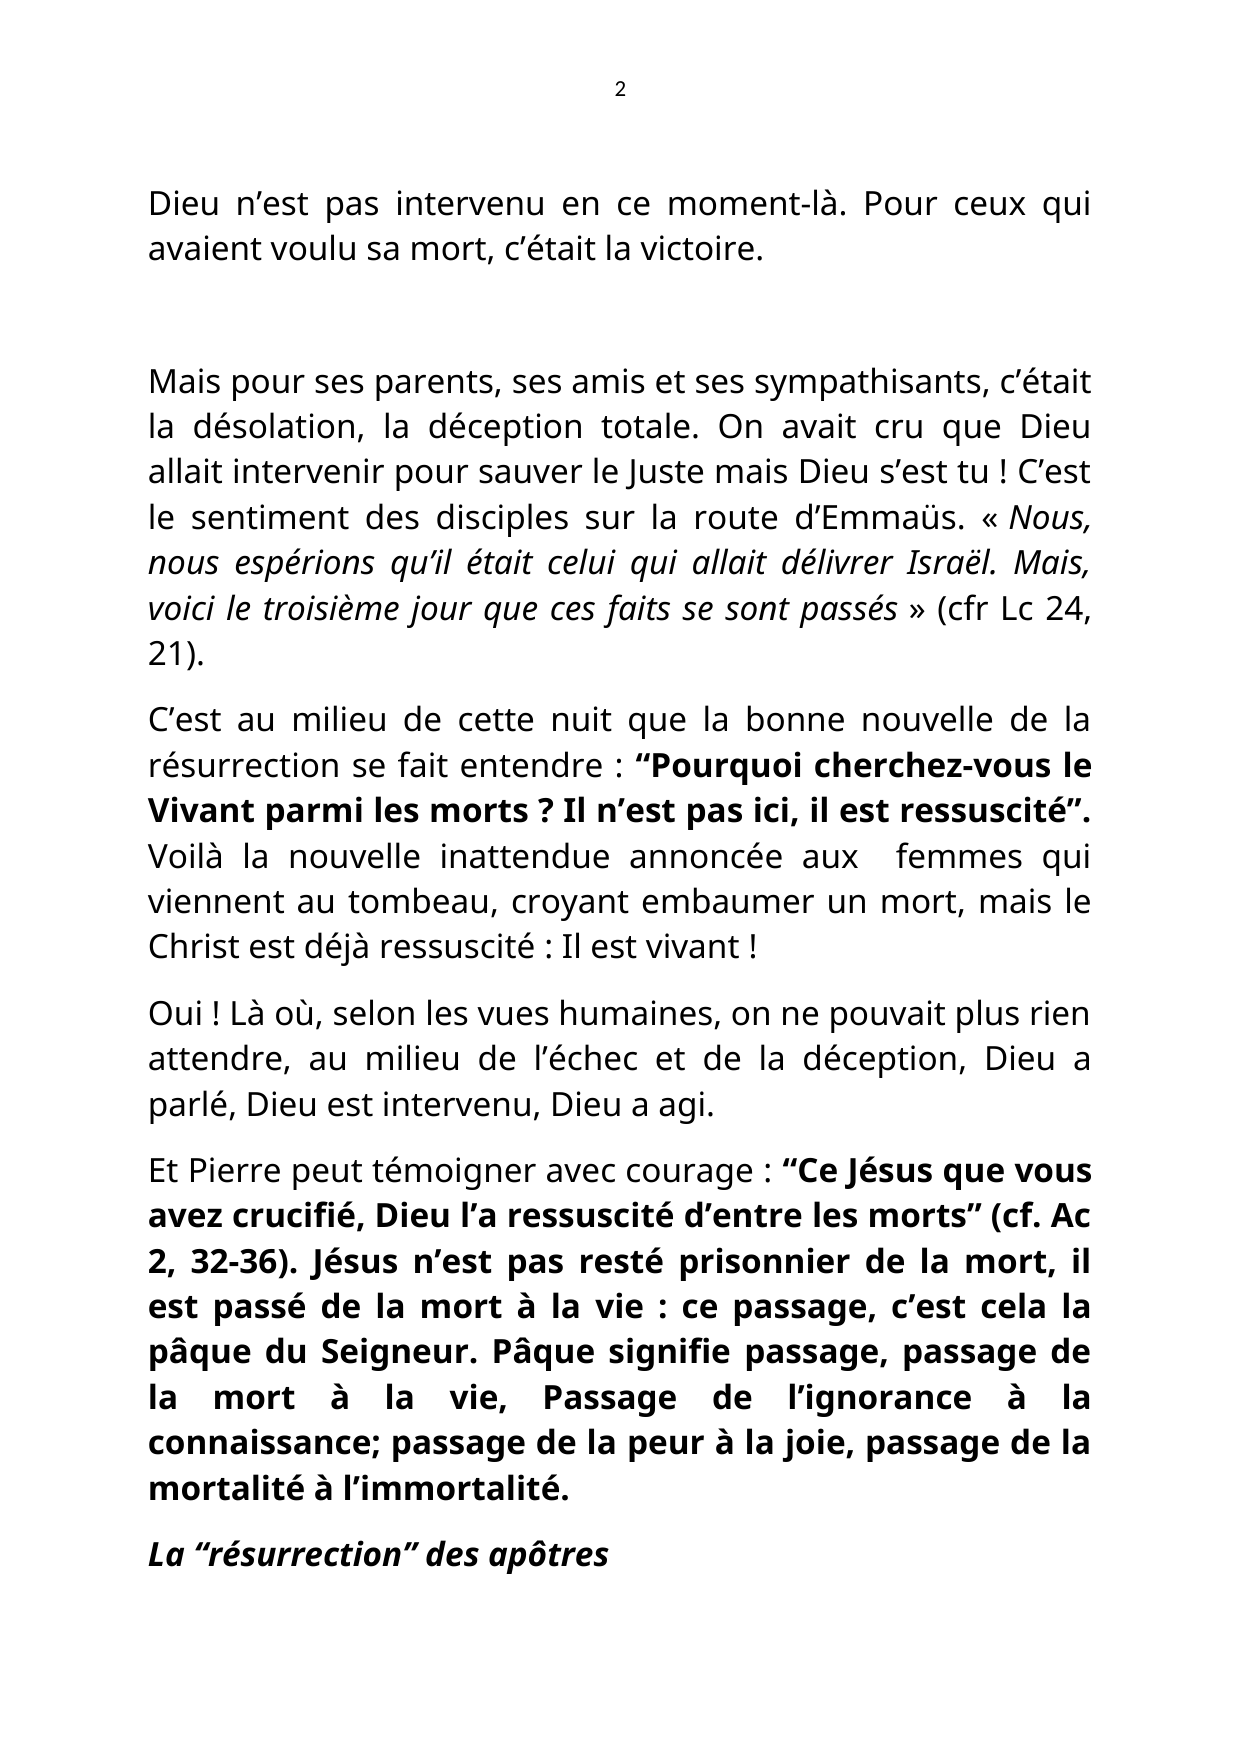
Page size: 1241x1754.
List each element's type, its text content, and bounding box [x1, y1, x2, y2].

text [148, 179, 1093, 270]
text La “résurrection” des apôtres [148, 1531, 1093, 1576]
text Et Pierre peut témoigner avec courage : “Ce Jésus que vous avez crucifié, Dieu l’a ressuscité d’entre les morts” (cf. Ac 2, 32-36). Jésus n’est pas resté prisonnier de la mort, il est passé de la mort à la vie : ce passage, c’est cela la pâque du Seigneur. Pâque signifie passage, passage de la mort à la vie, Passage de l’ignorance à la connaissance; passage de la peur à la joie, passage de la mortalité à l’immortalité. [148, 1147, 1093, 1510]
text Mais pour ses parents, ses amis et ses sympathisants, c’était la désolation, la déception totale. On avait cru que Dieu allait intervenir pour sauver le Juste mais Dieu s’est tu ! C’est le sentiment des disciples sur la route d’Emmaüs. « Nous, nous espérions qu’il était celui qui allait délivrer Israël. Mais, voici le troisième jour que ces faits se sont passés » (cfr Lc 24, 21). [148, 357, 1093, 675]
text C’est au milieu de cette nuit que la bonne nouvelle de la résurrection se fait entendre : “Pourquoi cherchez-vous le Vivant parmi les morts ? Il n’est pas ici, il est ressuscité”. Voilà la nouvelle inattendue annoncée aux femmes qui viennent au tombeau, croyant embaumer un mort, mais le Christ est déjà ressuscité : Il est vivant ! [148, 696, 1093, 969]
text Oui ! Là où, selon les vues humaines, on ne pouvait plus rien attendre, au milieu de l’échec et de la déception, Dieu a parlé, Dieu est intervenu, Dieu a agi. [148, 989, 1093, 1126]
